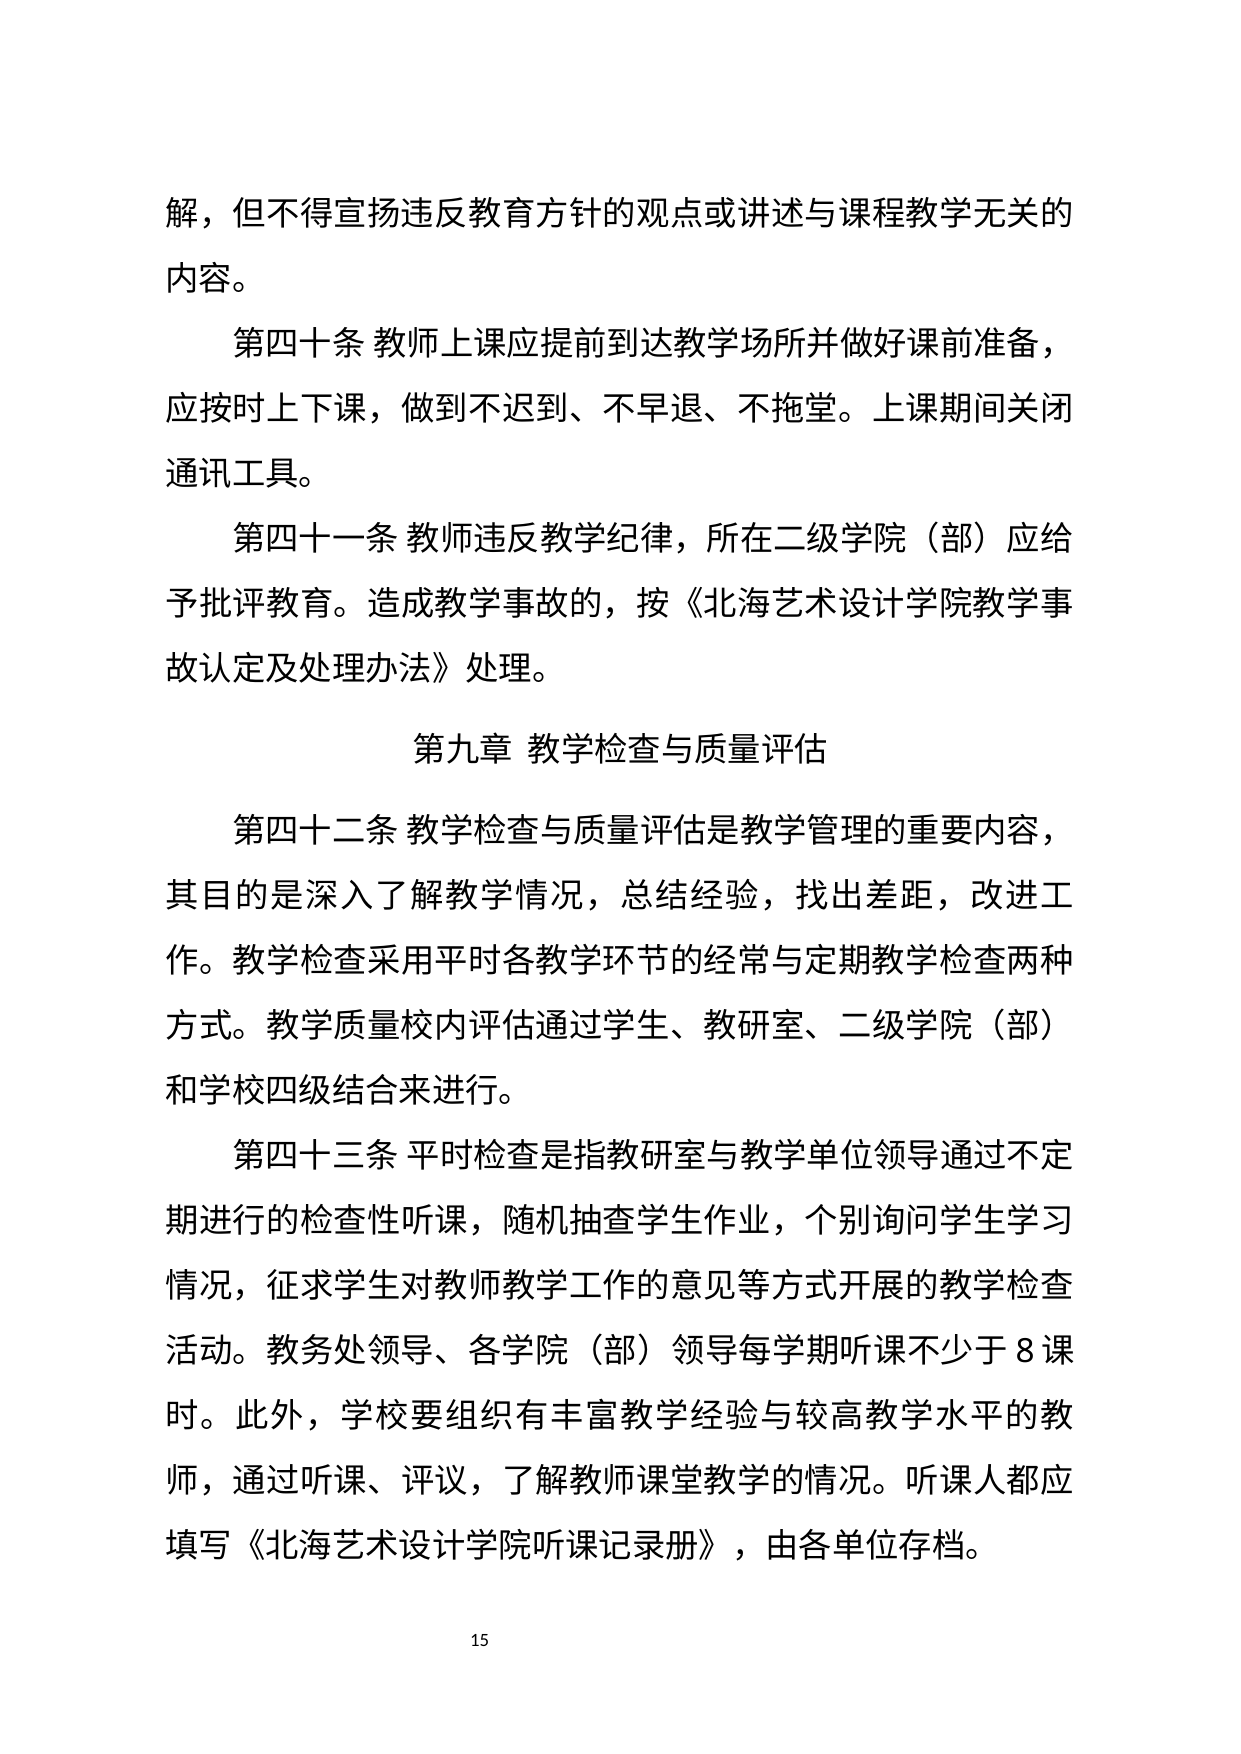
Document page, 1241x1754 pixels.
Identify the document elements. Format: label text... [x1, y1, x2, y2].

text 第四十条 教师上课应提前到达教学场所并做好课前准备，应按时上下课，做到不迟到、不早退、不拖堂。上课期间关闭通讯工具。 [165, 308, 1075, 503]
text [165, 178, 1075, 308]
text 第四十一条 教师违反教学纪律，所在二级学院（部）应给予批评教育。造成教学事故的，按《北海艺术设计学院教学事故认定及处理办法》处理。 [165, 503, 1075, 698]
text 第九章 教学检查与质量评估 [165, 714, 1075, 779]
text 第四十三条 平时检查是指教研室与教学单位领导通过不定期进行的检查性听课，随机抽查学生作业，个别询问学生学习情况，征求学生对教师教学工作的意见等方式开展的教学检查活动。教务处领导、各学院（部）领导每学期听课不少于8课时。此外，学校要组织有丰富教学经验与较高教学水平的教师，通过听课、评议，了解教师课堂教学的情况。听课人都应填写《北海艺术设计学院听课记录册》，由各单位存档。 [165, 1121, 1075, 1576]
text 第四十二条 教学检查与质量评估是教学管理的重要内容，其目的是深入了解教学情况，总结经验，找出差距，改进工作。教学检查采用平时各教学环节的经常与定期教学检查两种方式。教学质量校内评估通过学生、教研室、二级学院（部）和学校四级结合来进行。 [165, 796, 1075, 1121]
